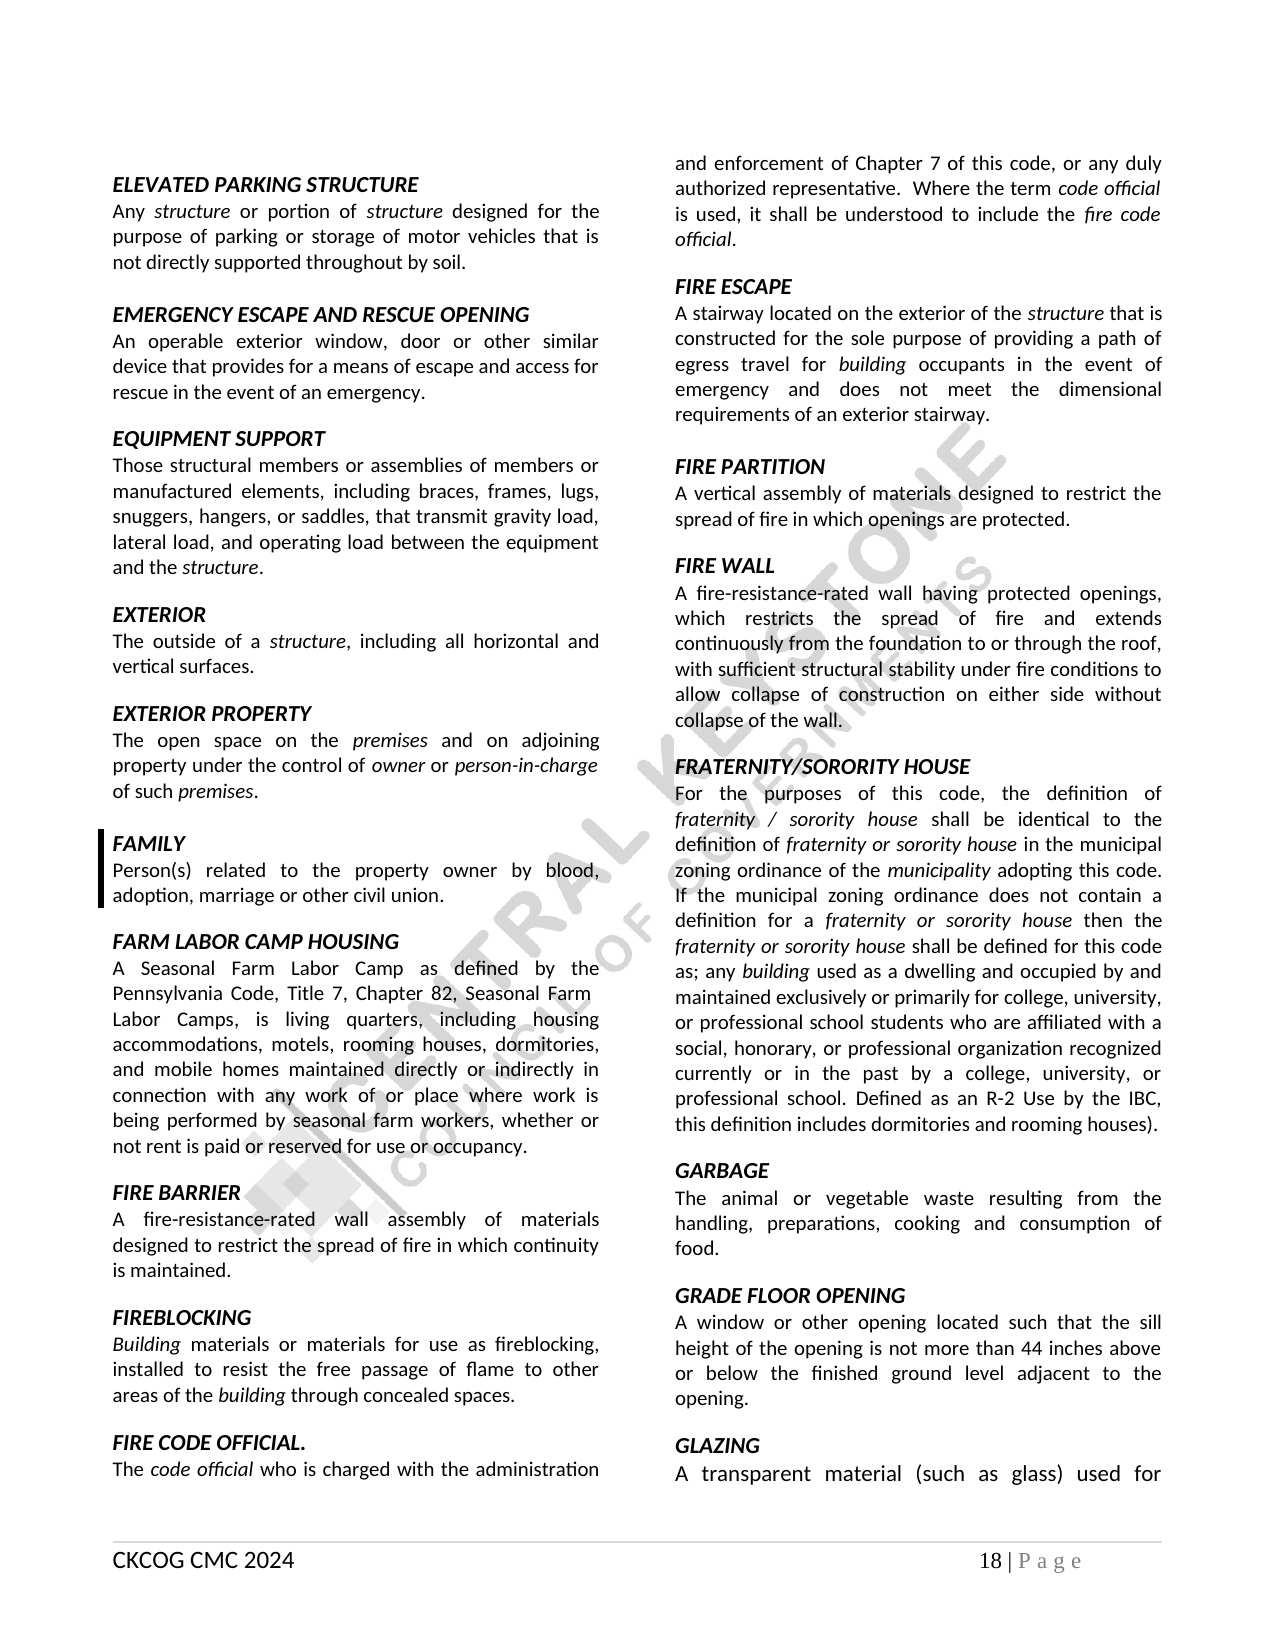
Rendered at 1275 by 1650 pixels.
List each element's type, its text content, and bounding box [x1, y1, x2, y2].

text The open space on the premises and on adjoining property under the control of owner or person-in-charge of such premises. [112, 727, 600, 803]
text FIRE BARRIER [112, 1178, 600, 1207]
text An operable exterior window, door or other similar device that provides for a means of escape and access for rescue in the event of an emergency. [112, 328, 600, 404]
text A Seasonal Farm Labor Camp as defined by the Pennsylvania Code, Title 7, Chapter 82, Seasonal Farm Labor Camps, is living quarters, including housing accommodations, motels, rooming houses, dormitories, and mobile homes maintained directly or indirectly in connection with any work of or place where work is being performed by seasonal farm workers, whether or not rent is paid or reserved for use or occupancy. [112, 955, 600, 1158]
text FIRE ESCAPE [675, 272, 1162, 300]
text FIRE WALL [675, 552, 1162, 580]
text The outside of a structure, including all horizontal and vertical surfaces. [112, 628, 600, 679]
text A vertical assembly of materials designed to restrict the spread of fire in which openings are protected. [675, 481, 1162, 531]
text ELEVATED PARKING STRUCTURE [112, 170, 600, 198]
text EMERGENCY ESCAPE AND RESCUE OPENING [112, 300, 600, 328]
text The code official who is charged with the administration and enforcement of Chapter 7 of this code, or any duly authorized representative. Where the term code official is used, it shall be understood to include the fire code official. [675, 150, 1162, 252]
picture [112, 145, 1163, 1504]
text A stairway located on the exterior of the structure that is constructed for the sole purpose of providing a path of egress travel for building occupants in the event of emergency and does not meet the dimensional requirements of an exterior stairway. [675, 300, 1162, 427]
text EXTERIOR PROPERTY [112, 699, 600, 727]
text FIRE PARTITION [675, 452, 1162, 481]
text GRADE FLOOR OPENING [675, 1281, 1162, 1309]
text EXTERIOR [112, 600, 600, 628]
text For the purposes of this code, the definition of fraternity / sorority house shall be identical to the definition of fraternity or sorority house in the municipal zoning ordinance of the municipality adopting this code. If the municipal zoning ordinance does not contain a definition for a fraternity or sorority house then the fraternity or sorority house shall be defined for this code as; any building used as a dwelling and occupied by and maintained exclusively or primarily for college, university, or professional school students who are affiliated with a social, honorary, or professional organization recognized currently or in the past by a college, university, or professional school. Defined as an R-2 Use by the IBC, this definition includes dormitories and rooming houses). [675, 781, 1162, 1136]
text EQUIPMENT SUPPORT [112, 424, 600, 453]
text A window or other opening located such that the sill height of the opening is not more than 44 inches above or below the finished ground level adjacent to the opening. [675, 1309, 1162, 1411]
text A fire-resistance-rated wall assembly of materials designed to restrict the spread of fire in which continuity is maintained. [112, 1207, 600, 1283]
text Building materials or materials for use as fireblocking, installed to resist the free passage of flame to other areas of the building through concealed spaces. [112, 1331, 600, 1407]
text Any structure or portion of structure designed for the purpose of parking or storage of motor vehicles that is not directly supported throughout by soil. [112, 198, 600, 274]
text GARBAGE [675, 1157, 1162, 1185]
text FAMILY [112, 829, 600, 857]
text The animal or vegetable waste resulting from the handling, preparations, cooking and consumption of food. [675, 1185, 1162, 1261]
text Person(s) related to the property owner by blood, adoption, marriage or other civil union. [112, 857, 600, 908]
text FRATERNITY/SORORITY HOUSE [675, 752, 1162, 781]
text FIRE CODE OFFICIAL. [112, 1428, 600, 1456]
text FARM LABOR CAMP HOUSING [112, 927, 600, 955]
text FIREBLOCKING [112, 1303, 600, 1331]
text Those structural members or assemblies of members or manufactured elements, including braces, frames, lugs, snuggers, hangers, or saddles, that transmit gravity load, lateral load, and operating load between the equipment and the structure. [112, 453, 600, 580]
text A fire-resistance-rated wall having protected openings, which restricts the spread of fire and extends continuously from the foundation to or through the roof, with sufficient structural stability under fire conditions to allow collapse of construction on either side without collapse of the wall. [675, 580, 1162, 732]
text GLAZING [675, 1431, 1162, 1459]
